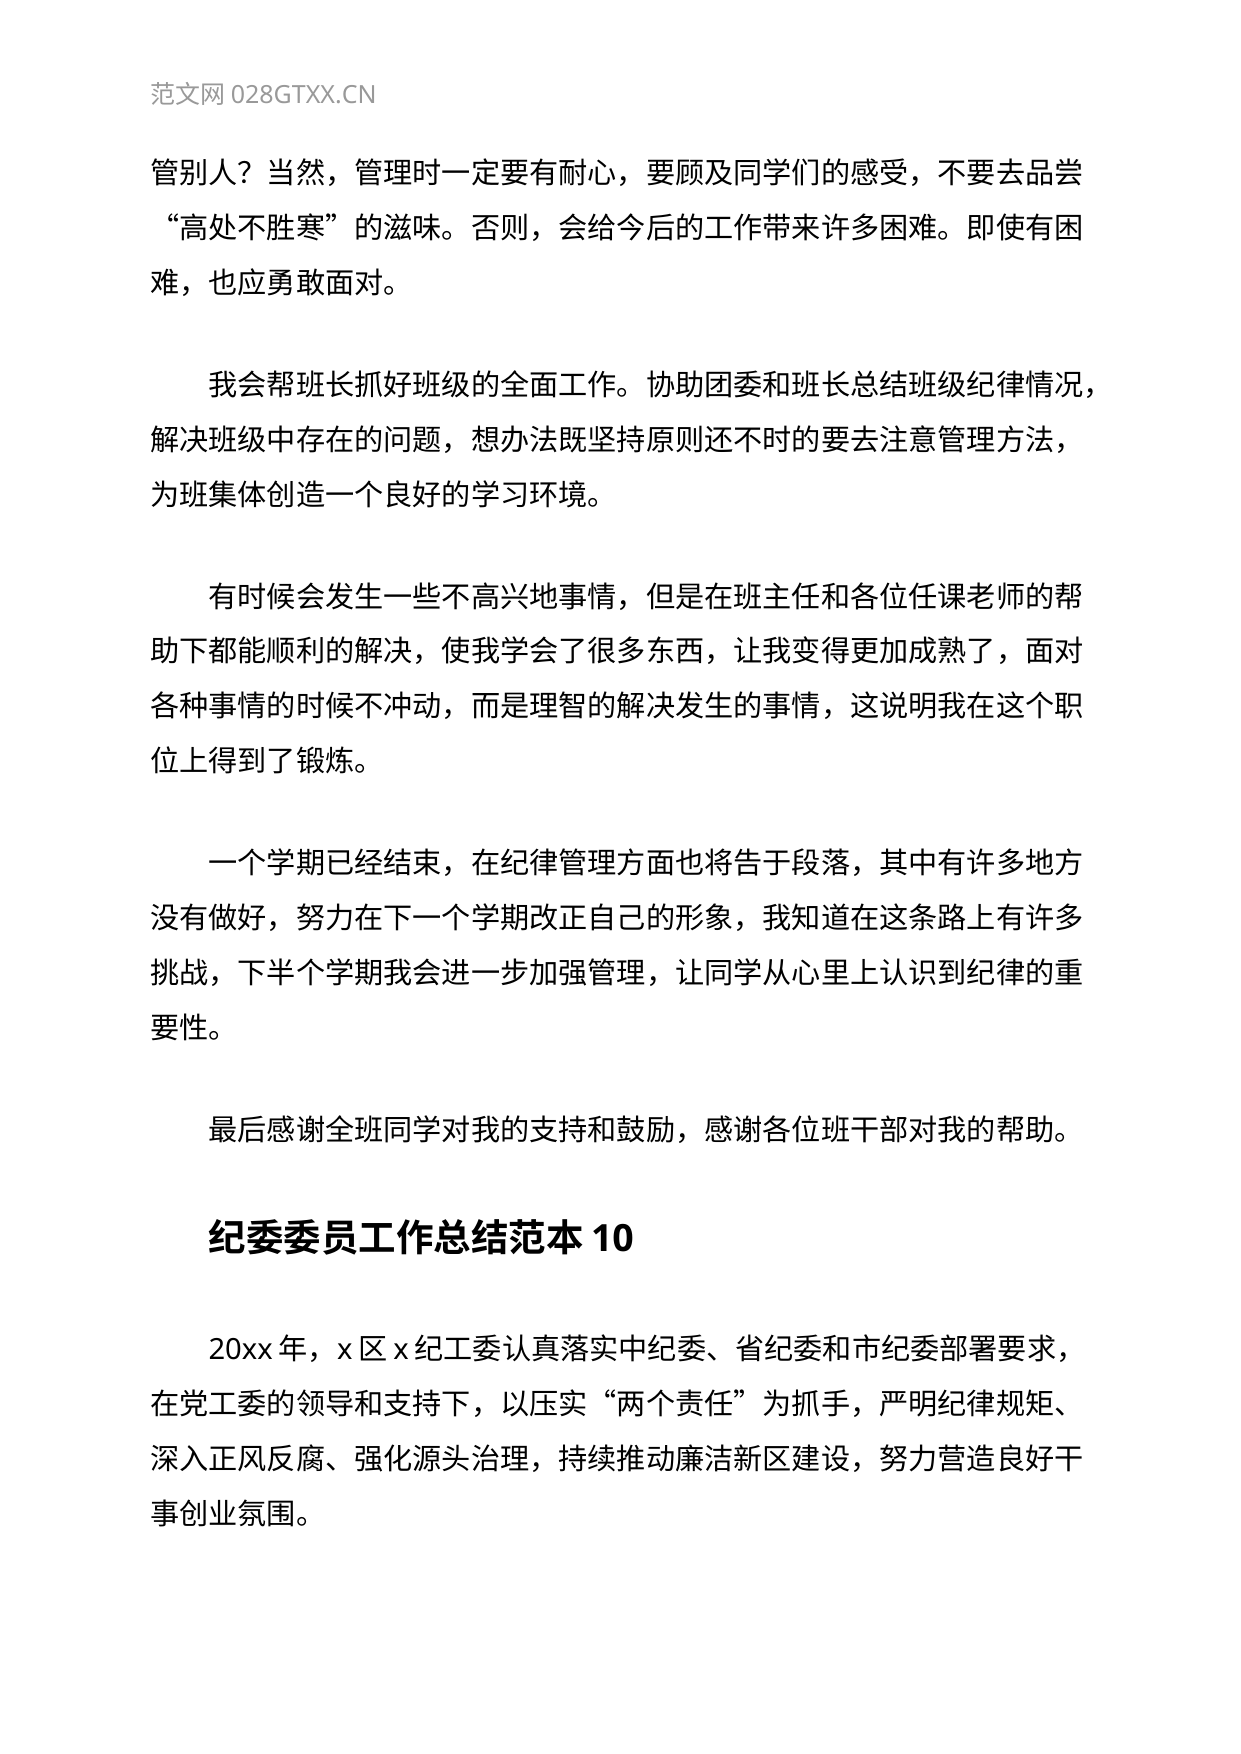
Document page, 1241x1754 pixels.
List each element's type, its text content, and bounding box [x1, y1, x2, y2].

text 有时候会发生一些不高兴地事情，但是在班主任和各位任课老师的帮助下都能顺利的解决，使我学会了很多东西，让我变得更加成熟了，面对各种事情的时候不冲动，而是理智的解决发生的事情，这说明我在这个职位上得到了锻炼。 [150, 573, 1090, 780]
text 一个学期已经结束，在纪律管理方面也将告于段落，其中有许多地方没有做好，努力在下一个学期改正自己的形象，我知道在这条路上有许多挑战，下半个学期我会进一步加强管理，让同学从心里上认识到纪律的重要性。 [150, 839, 1090, 1047]
text 纪委委员工作总结范本10 [150, 1208, 1090, 1262]
text 最后感谢全班同学对我的支持和鼓励，感谢各位班干部对我的帮助。 [150, 1106, 1090, 1148]
text 我会帮班长抓好班级的全面工作。协助团委和班长总结班级纪律情况，解决班级中存在的问题，想办法既坚持原则还不时的要去注意管理方法，为班集体创造一个良好的学习环境。 [150, 362, 1090, 514]
text 20xx年，x区x纪工委认真落实中纪委、省纪委和市纪委部署要求，在党工委的领导和支持下，以压实“两个责任”为抓手，严明纪律规矩、深入正风反腐、强化源头治理，持续推动廉洁新区建设，努力营造良好干事创业氛围。 [150, 1325, 1090, 1532]
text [150, 150, 1090, 302]
